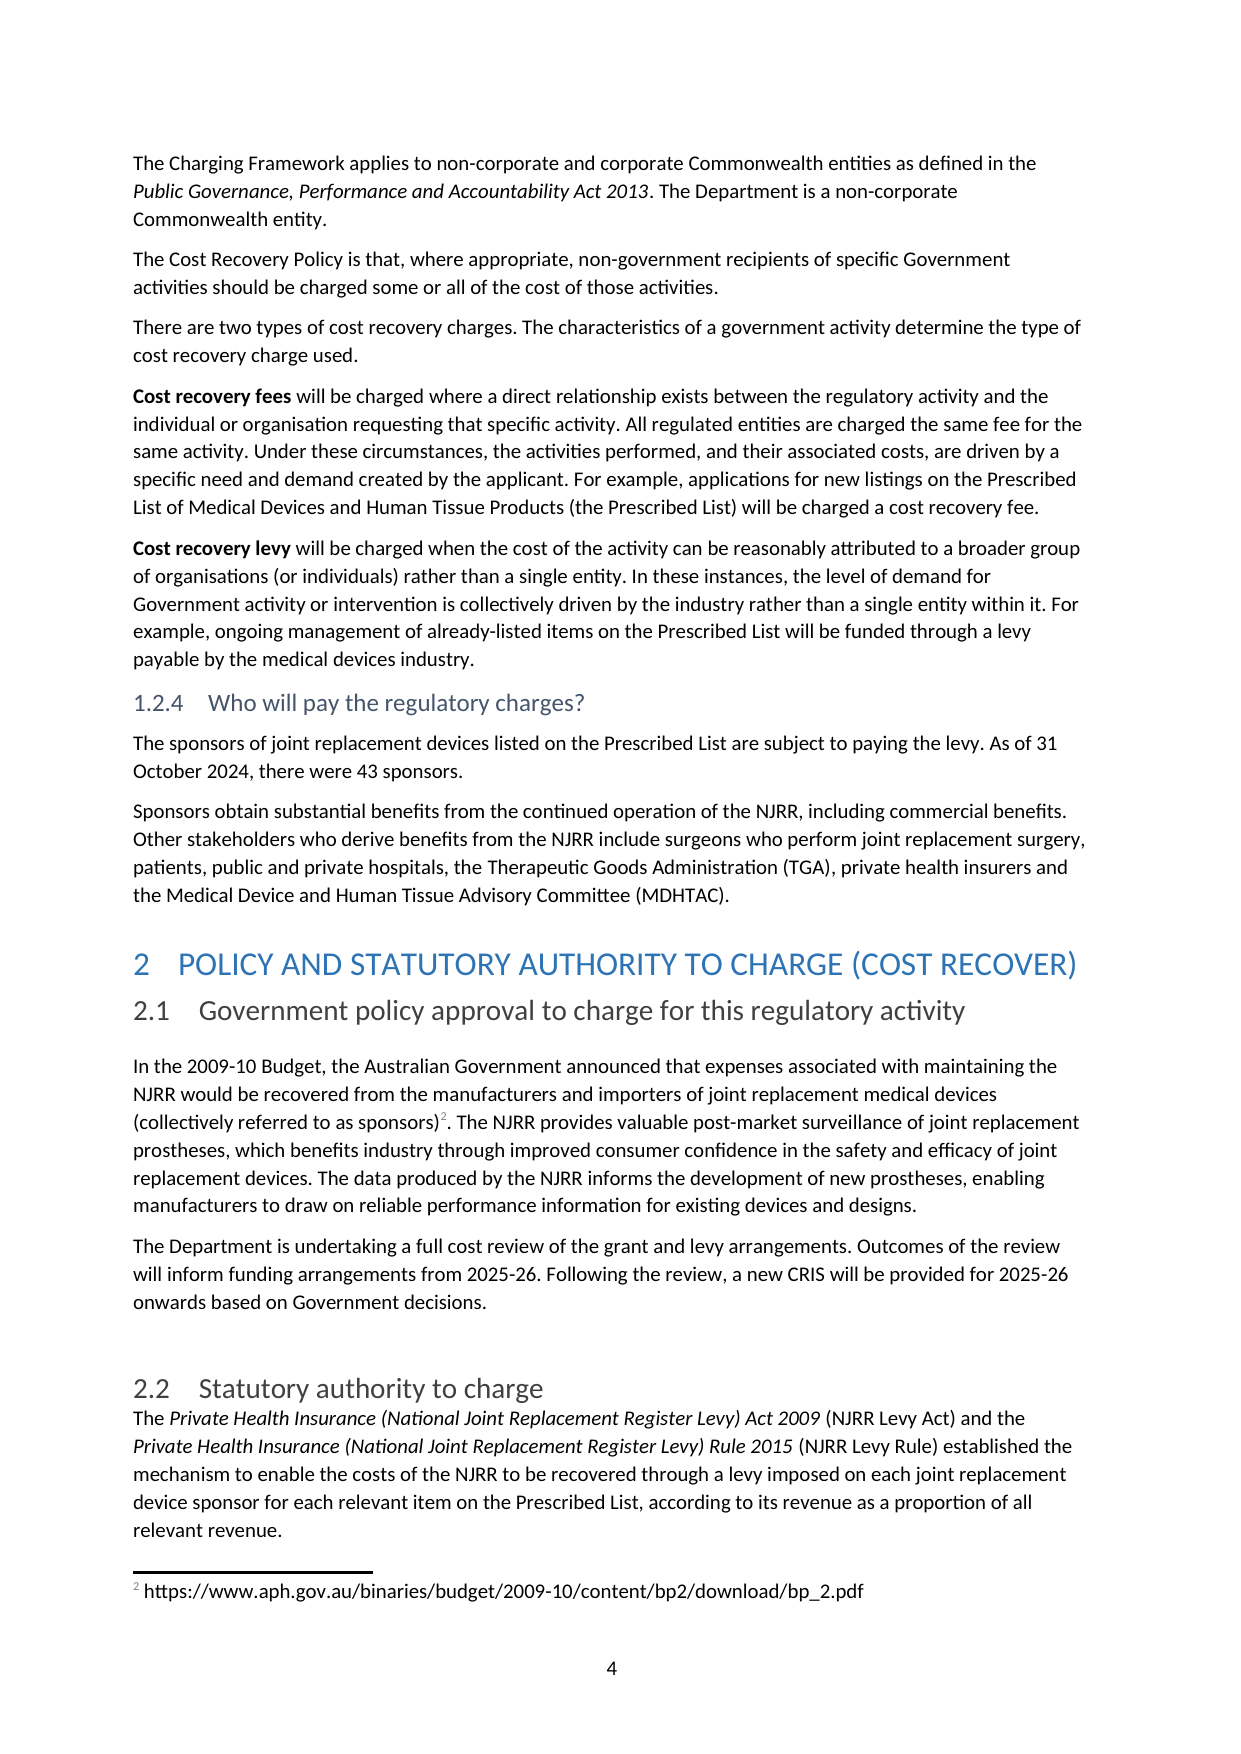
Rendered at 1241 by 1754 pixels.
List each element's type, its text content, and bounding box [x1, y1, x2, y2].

subtitle Who will pay the regulatory charges? [133, 687, 1090, 718]
text There are two types of cost recovery charges. The characteristics of a government activity determine the type of cost recovery charge used. [133, 314, 1090, 368]
subtitle Statutory authority to charge [133, 1370, 1090, 1405]
text Cost recovery levy will be charged when the cost of the activity can be reasonably attributed to a broader group of organisations (or individuals) rather than a single entity. In these instances, the level of demand for Government activity or intervention is collectively driven by the industry rather than a single entity within it. For example, ongoing management of already-listed items on the Prescribed List will be funded through a levy payable by the medical devices industry. [133, 535, 1090, 672]
text The Department is undertaking a full cost review of the grant and levy arrangements. Outcomes of the review will inform funding arrangements from 2025-26. Following the review, a new CRIS will be provided for 2025-26 onwards based on Government decisions. [133, 1233, 1090, 1314]
text The Private Health Insurance (National Joint Replacement Register Levy) Act 2009 (NJRR Levy Act) and the Private Health Insurance (National Joint Replacement Register Levy) Rule 2015 (NJRR Levy Rule) established the mechanism to enable the costs of the NJRR to be recovered through a levy imposed on each joint replacement device sponsor for each relevant item on the Prescribed List, according to its revenue as a proportion of all relevant revenue. [133, 1405, 1090, 1542]
subtitle POLICY AND STATUTORY AUTHORITY TO CHARGE (COST RECOVER) [133, 943, 1090, 984]
text The Cost Recovery Policy is that, where appropriate, non-government recipients of specific Government activities should be charged some or all of the cost of those activities. [133, 246, 1090, 299]
text The sponsors of joint replacement devices listed on the Prescribed List are subject to paying the levy. As of 31 October 2024, there were 43 sponsors. [133, 730, 1090, 783]
text Cost recovery fees will be charged where a direct relationship exists between the regulatory activity and the individual or organisation requesting that specific activity. All regulated entities are charged the same fee for the same activity. Under these circumstances, the activities performed, and their associated costs, are driven by a specific need and demand created by the applicant. For example, applications for new listings on the Prescribed List of Medical Devices and Human Tissue Products (the Prescribed List) will be charged a cost recovery fee. [133, 383, 1090, 520]
text In the 2009-10 Budget, the Australian Government announced that expenses associated with maintaining the NJRR would be recovered from the manufacturers and importers of joint replacement medical devices (collectively referred to as sponsors). The NJRR provides valuable post-market surveillance of joint replacement prostheses, which benefits industry through improved consumer confidence in the safety and efficacy of joint replacement devices. The data produced by the NJRR informs the development of new prostheses, enabling manufacturers to draw on reliable performance information for existing devices and designs. [133, 1053, 1090, 1218]
subtitle Government policy approval to charge for this regulatory activity [133, 992, 1090, 1028]
text Sponsors obtain substantial benefits from the continued operation of the NJRR, including commercial benefits. Other stakeholders who derive benefits from the NJRR include surgeons who perform joint replacement surgery, patients, public and private hospitals, the Therapeutic Goods Administration (TGA), private health insurers and the Medical Device and Human Tissue Advisory Committee (MDHTAC). [133, 798, 1090, 908]
text The Charging Framework applies to non-corporate and corporate Commonwealth entities as defined in the Public Governance, Performance and Accountability Act 2013. The Department is a non-corporate Commonwealth entity. [133, 150, 1090, 231]
